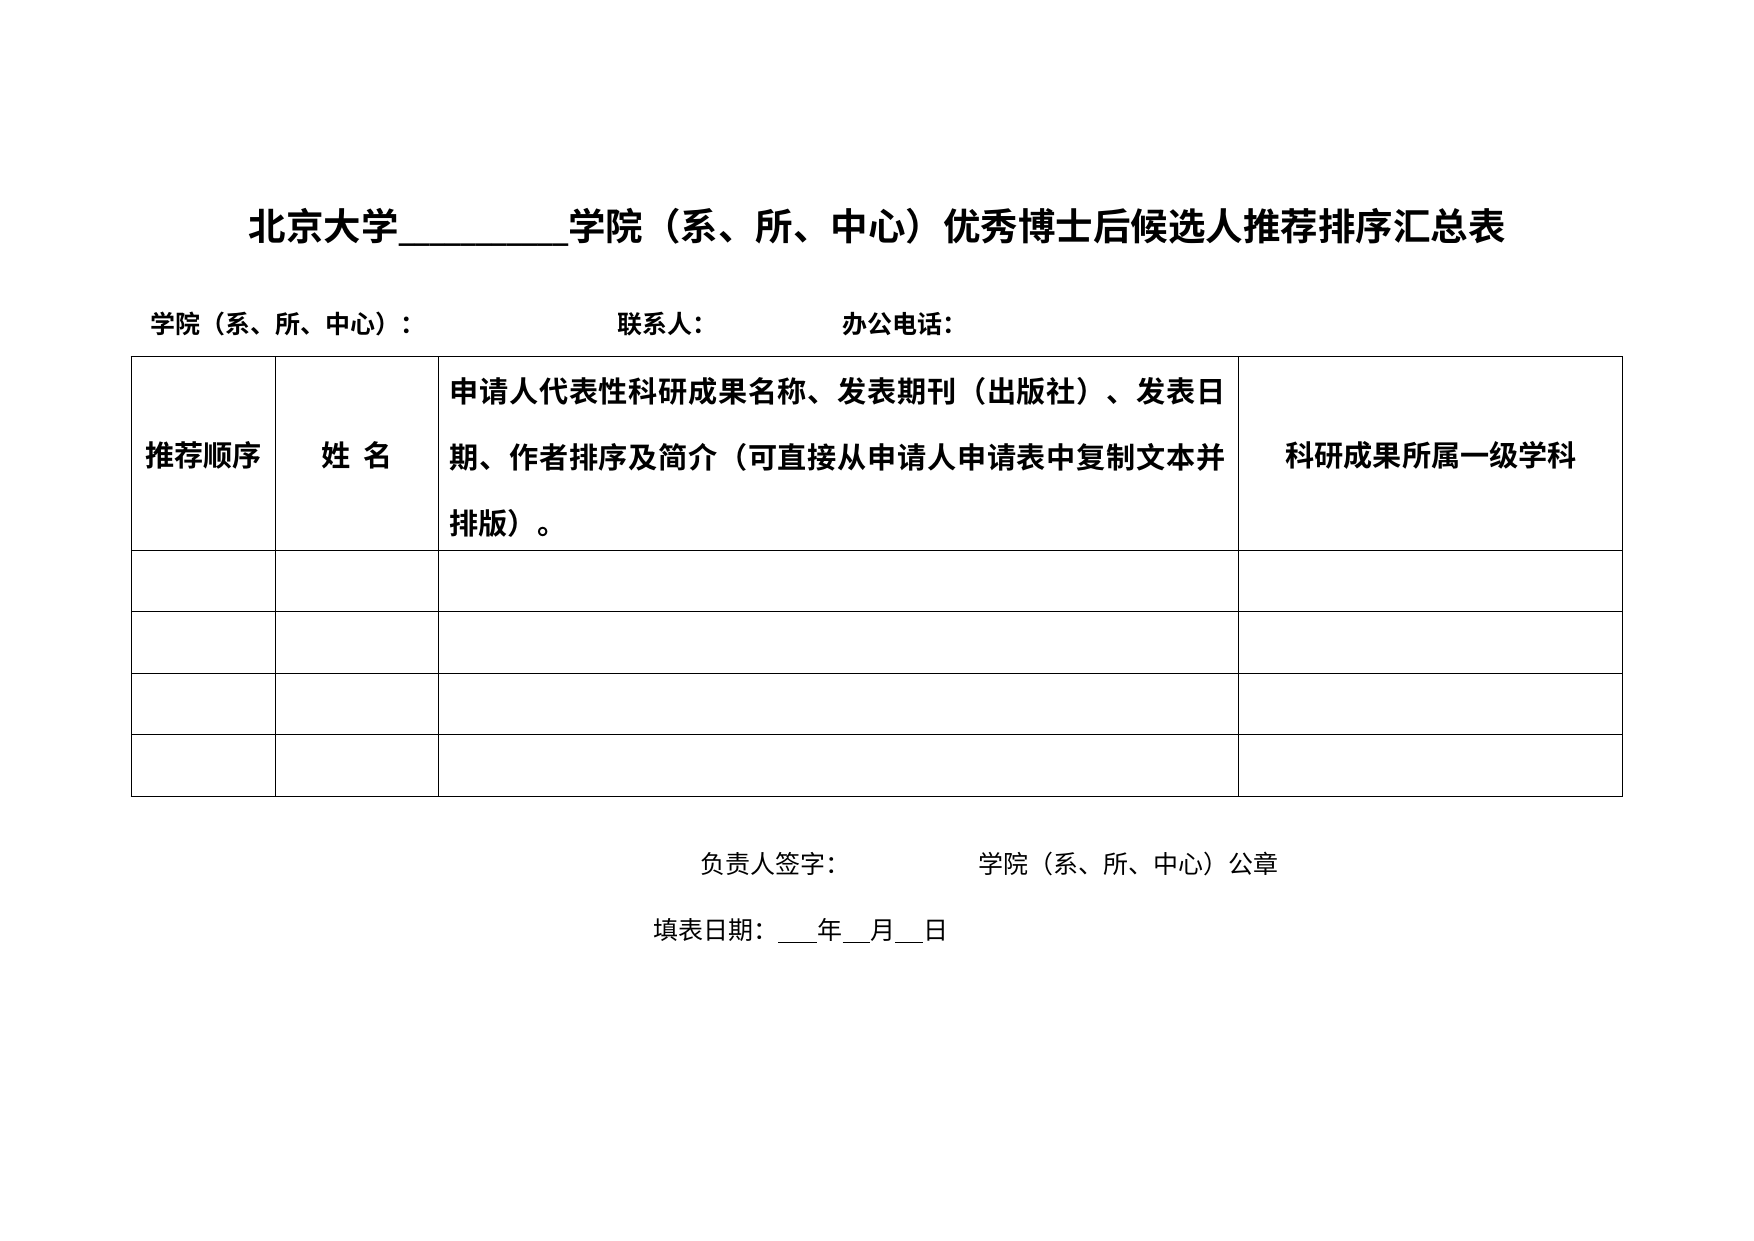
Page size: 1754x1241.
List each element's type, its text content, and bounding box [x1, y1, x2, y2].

table_header 科研成果所属一级学科 [1239, 357, 1622, 550]
text 负责人签字： 学院（系、所、中心）公章 [150, 830, 1554, 896]
text 学院（系、所、中心）： 联系人： 办公电话： [150, 290, 1604, 356]
table_header 申请人代表性科研成果名称、发表期刊（出版社）、发表日期、作者排序及简介（可直接从申请人申请表中复制文本并排版）。 [439, 357, 1238, 550]
table_cell [276, 735, 438, 796]
table_cell [132, 735, 275, 796]
table_cell [1239, 551, 1622, 611]
table_cell [439, 612, 1238, 673]
table_cell [132, 612, 275, 673]
table_cell [1239, 612, 1622, 673]
table_cell [132, 551, 275, 611]
table_header 姓 名 [276, 357, 438, 550]
table_cell [1239, 735, 1622, 796]
table_cell [276, 551, 438, 611]
table_cell [276, 612, 438, 673]
table_cell [439, 674, 1238, 734]
table_cell [132, 674, 275, 734]
text 填表日期： 年 月 日 [161, 896, 1554, 962]
table_cell [276, 674, 438, 734]
table_cell [1239, 674, 1622, 734]
table_cell [439, 735, 1238, 796]
text 北京大学___________学院（系、所、中心）优秀博士后候选人推荐排序汇总表 [150, 191, 1604, 257]
table_cell [439, 551, 1238, 611]
table_header 推荐顺序 [132, 357, 275, 550]
